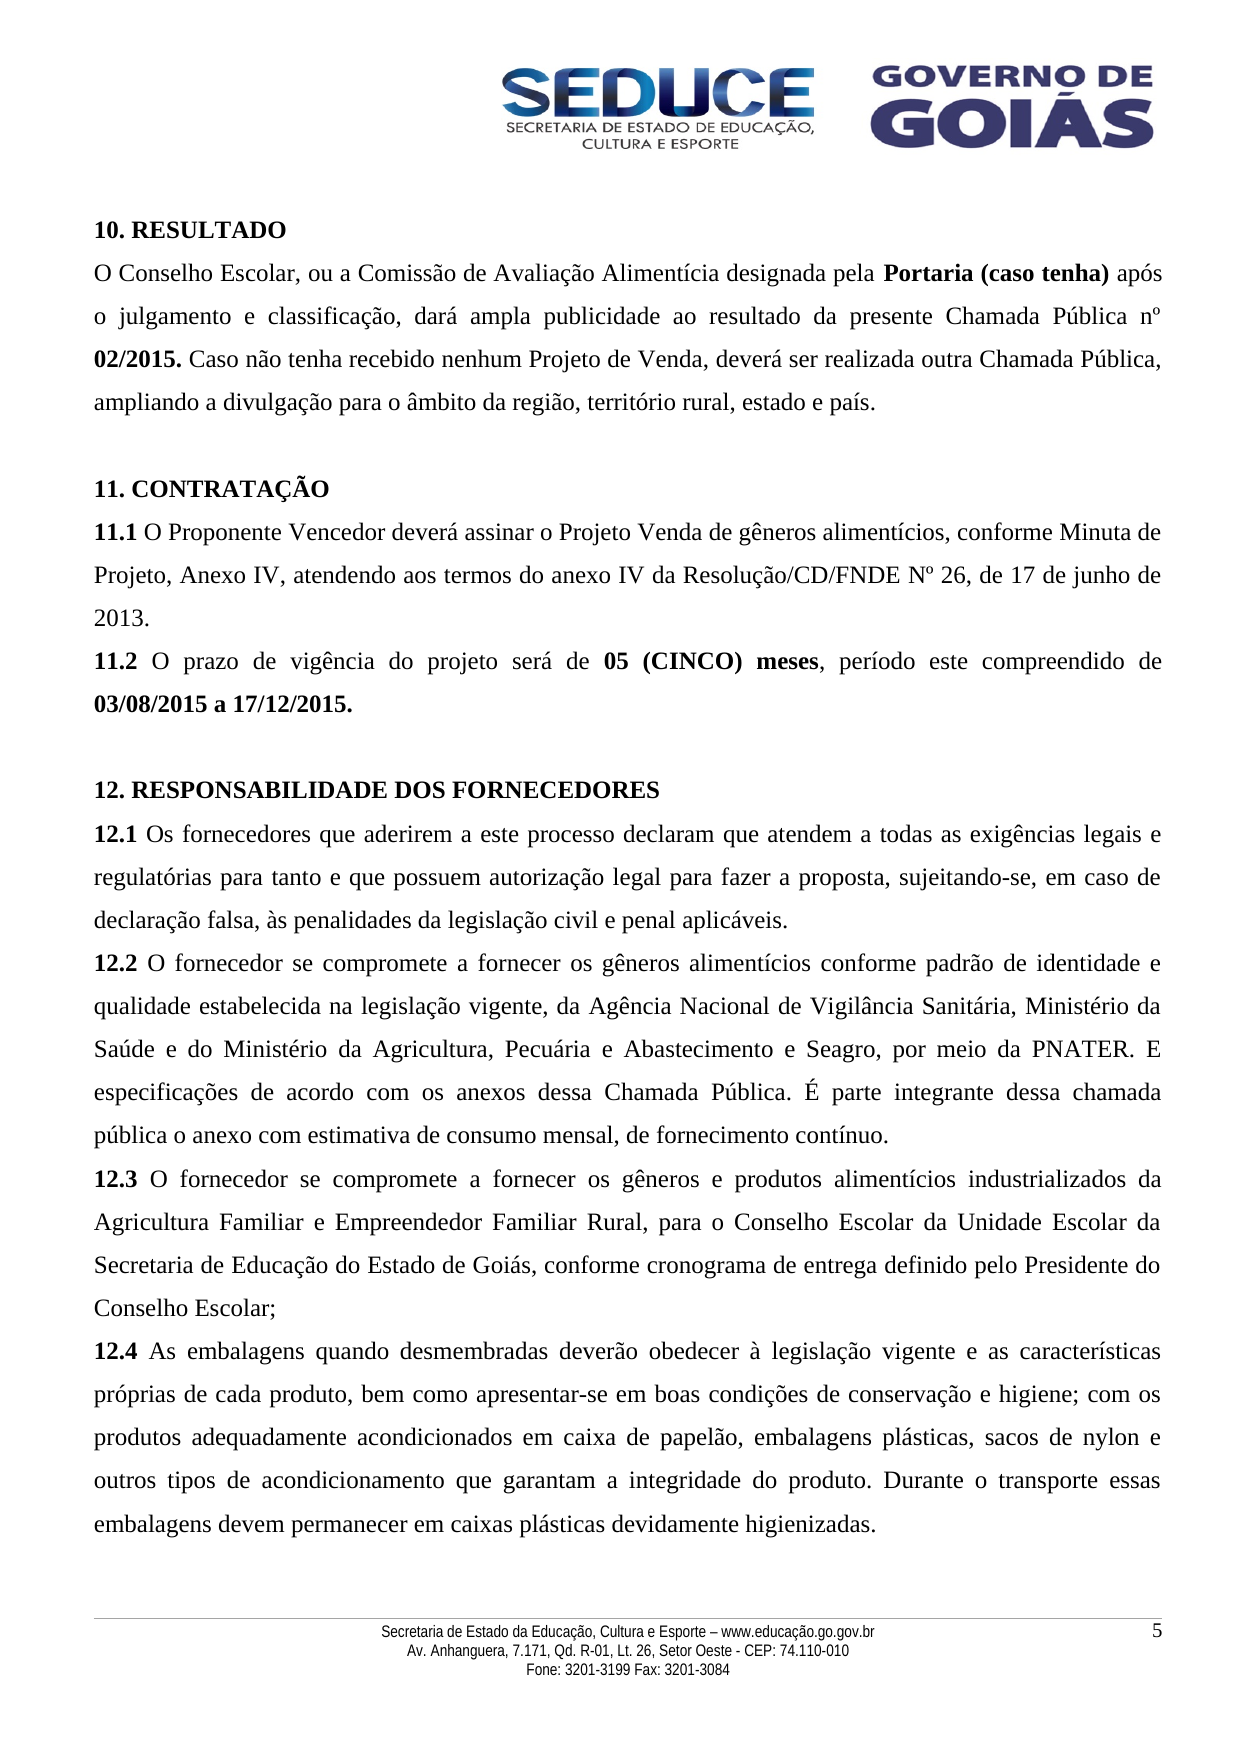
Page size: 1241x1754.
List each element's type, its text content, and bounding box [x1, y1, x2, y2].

text 11.2 O prazo de vigência do projeto será de 05 (CINCO) meses, período este compreendido de 03/08/2015 a 17/12/2015. [94, 646, 1162, 718]
text 12.4 As embalagens quando desmembradas deverão obedecer à legislação vigente e as características próprias de cada produto, bem como apresentar-se em boas condições de conservação e higiene; com os produtos adequadamente acondicionados em caixa de papelão, embalagens plásticas, sacos de nylon e outros tipos de acondicionamento que garantam a integridade do produto. Durante o transporte essas embalagens devem permanecer em caixas plásticas devidamente higienizadas. [94, 1336, 1162, 1537]
picture [501, 58, 1163, 158]
text 12.1 Os fornecedores que aderirem a este processo declaram que atendem a todas as exigências legais e regulatórias para tanto e que possuem autorização legal para fazer a proposta, sujeitando-se, em caso de declaração falsa, às penalidades da legislação civil e penal aplicáveis. [94, 819, 1162, 934]
text O Conselho Escolar, ou a Comissão de Avaliação Alimentícia designada pela Portaria (caso tenha) após o julgamento e classificação, dará ampla publicidade ao resultado da presente Chamada Pública nº 02/2015. Caso não tenha recebido nenhum Projeto de Venda, deverá ser realizada outra Chamada Pública, ampliando a divulgação para o âmbito da região, território rural, estado e país. [94, 258, 1162, 416]
text 10. RESULTADO [94, 215, 1162, 244]
text 12.3 O fornecedor se compromete a fornecer os gêneros e produtos alimentícios industrializados da Agricultura Familiar e Empreendedor Familiar Rural, para o Conselho Escolar da Unidade Escolar da Secretaria de Educação do Estado de Goiás, conforme cronograma de entrega definido pelo Presidente do Conselho Escolar; [94, 1164, 1162, 1322]
text 12.2 O fornecedor se compromete a fornecer os gêneros alimentícios conforme padrão de identidade e qualidade estabelecida na legislação vigente, da Agência Nacional de Vigilância Sanitária, Ministério da Saúde e do Ministério da Agricultura, Pecuária e Abastecimento e Seagro, por meio da PNATER. E especificações de acordo com os anexos dessa Chamada Pública. É parte integrante dessa chamada pública o anexo com estimativa de consumo mensal, de fornecimento contínuo. [94, 948, 1162, 1149]
text 11.1 O Proponente Vencedor deverá assinar o Projeto Venda de gêneros alimentícios, conforme Minuta de Projeto, Anexo IV, atendendo aos termos do anexo IV da Resolução/CD/FNDE Nº 26, de 17 de junho de 2013. [94, 517, 1162, 632]
text 11. CONTRATAÇÃO [94, 474, 1162, 502]
text 12. RESPONSABILIDADE DOS FORNECEDORES [94, 776, 1162, 804]
